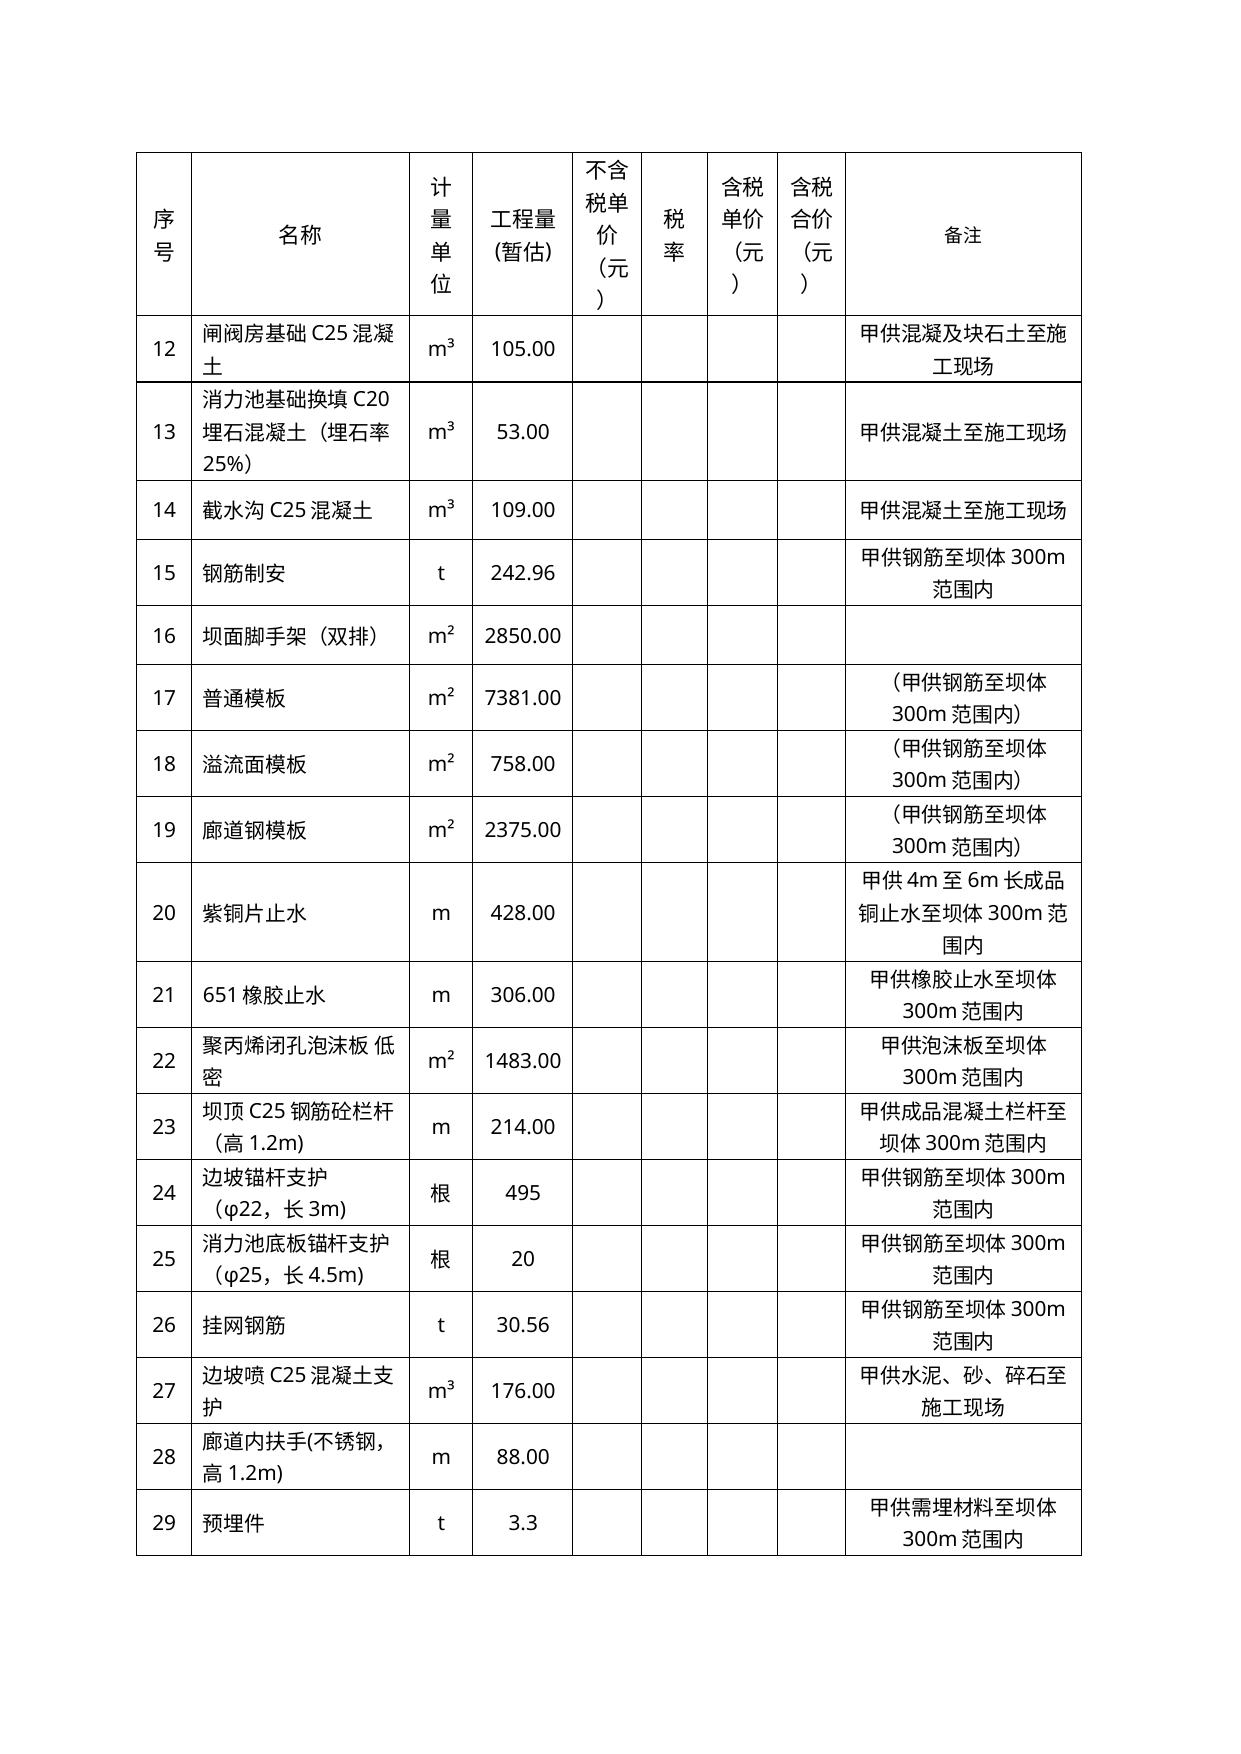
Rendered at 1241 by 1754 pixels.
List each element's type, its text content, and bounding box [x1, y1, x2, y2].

table_cell t [410, 1490, 472, 1555]
table_cell 甲供钢筋至坝体300m范围内 [846, 1226, 1081, 1291]
table_cell [642, 731, 707, 796]
table_cell [708, 1424, 777, 1489]
table_cell 边坡喷C25混凝土支护 [192, 1358, 409, 1423]
table_cell [573, 1424, 641, 1489]
table_cell [642, 1358, 707, 1423]
table_cell 22 [137, 1028, 191, 1093]
table_cell 消力池基础换填C20埋石混凝土（埋石率25%） [192, 383, 409, 480]
table_cell [846, 606, 1081, 664]
table_cell [708, 797, 777, 862]
table_cell 甲供钢筋至坝体300m范围内 [846, 1292, 1081, 1357]
table_cell 428.00 [473, 863, 572, 961]
table_header 计量单位 [410, 153, 472, 315]
table_cell 24 [137, 1160, 191, 1225]
table_cell 挂网钢筋 [192, 1292, 409, 1357]
table_cell [573, 665, 641, 730]
table_cell [708, 1028, 777, 1093]
table_cell [573, 316, 641, 381]
table_cell [642, 1490, 707, 1555]
table_cell 306.00 [473, 962, 572, 1027]
table_cell m [410, 962, 472, 1027]
table_cell [573, 962, 641, 1027]
table_cell [778, 1424, 845, 1489]
table_cell [642, 481, 707, 539]
table_cell 甲供混凝及块石土至施工现场 [846, 316, 1081, 381]
table_cell m³ [410, 1358, 472, 1423]
table_cell 坝面脚手架（双排） [192, 606, 409, 664]
table_cell 3.3 [473, 1490, 572, 1555]
table_cell [642, 1094, 707, 1159]
table_cell m² [410, 1028, 472, 1093]
table_cell 651橡胶止水 [192, 962, 409, 1027]
table_cell [642, 863, 707, 961]
table_cell 边坡锚杆支护（φ22，长3m) [192, 1160, 409, 1225]
table_cell 1483.00 [473, 1028, 572, 1093]
table_cell [708, 383, 777, 480]
table_cell [708, 1358, 777, 1423]
table_cell 坝顶C25钢筋砼栏杆（高1.2m) [192, 1094, 409, 1159]
table_cell [642, 797, 707, 862]
table_cell 14 [137, 481, 191, 539]
table_cell t [410, 1292, 472, 1357]
table_cell 16 [137, 606, 191, 664]
table_cell （甲供钢筋至坝体300m范围内） [846, 731, 1081, 796]
table_cell 18 [137, 731, 191, 796]
table_cell 甲供需埋材料至坝体300m范围内 [846, 1490, 1081, 1555]
table_cell [573, 481, 641, 539]
table_header 工程量 (暂估) [473, 153, 572, 315]
table_cell 28 [137, 1424, 191, 1489]
table_cell [778, 1490, 845, 1555]
table_cell 闸阀房基础C25混凝土 [192, 316, 409, 381]
table_cell [708, 731, 777, 796]
table_cell 109.00 [473, 481, 572, 539]
table_cell m [410, 1424, 472, 1489]
table_cell [573, 731, 641, 796]
table_cell [642, 1028, 707, 1093]
table_cell 截水沟C25混凝土 [192, 481, 409, 539]
table_cell 2850.00 [473, 606, 572, 664]
table_cell m² [410, 606, 472, 664]
table_header 备注 [846, 153, 1081, 315]
table_cell [642, 1424, 707, 1489]
table_cell 预埋件 [192, 1490, 409, 1555]
table_cell m [410, 863, 472, 961]
table_cell [778, 1160, 845, 1225]
table_cell 25 [137, 1226, 191, 1291]
table_cell 2375.00 [473, 797, 572, 862]
table_header 税率 [642, 153, 707, 315]
table_cell m² [410, 731, 472, 796]
table_cell 23 [137, 1094, 191, 1159]
table_cell m³ [410, 383, 472, 480]
table_cell 105.00 [473, 316, 572, 381]
table_cell 溢流面模板 [192, 731, 409, 796]
table_cell [708, 606, 777, 664]
table_cell 242.96 [473, 540, 572, 605]
table_cell [642, 665, 707, 730]
table_cell [642, 962, 707, 1027]
table_header 不含税单价（元） [573, 153, 641, 315]
table_cell 普通模板 [192, 665, 409, 730]
table_cell [573, 1292, 641, 1357]
table_cell 13 [137, 383, 191, 480]
table_cell 甲供成品混凝土栏杆至坝体300m范围内 [846, 1094, 1081, 1159]
table_cell 176.00 [473, 1358, 572, 1423]
table_cell （甲供钢筋至坝体300m范围内） [846, 797, 1081, 862]
table_cell [708, 316, 777, 381]
table_cell [642, 1226, 707, 1291]
table_cell [573, 606, 641, 664]
table_cell [778, 540, 845, 605]
table_cell [573, 1226, 641, 1291]
table_cell [573, 1028, 641, 1093]
table_cell 26 [137, 1292, 191, 1357]
table_cell 甲供钢筋至坝体300m范围内 [846, 540, 1081, 605]
table_cell [642, 1292, 707, 1357]
table_cell 甲供泡沫板至坝体300m范围内 [846, 1028, 1081, 1093]
table_cell [708, 665, 777, 730]
table_cell m [410, 1094, 472, 1159]
table_cell [708, 962, 777, 1027]
table_cell 12 [137, 316, 191, 381]
table_cell 15 [137, 540, 191, 605]
table_cell [642, 1160, 707, 1225]
table_cell [708, 863, 777, 961]
table_cell 7381.00 [473, 665, 572, 730]
table_cell 紫铜片止水 [192, 863, 409, 961]
table_cell 27 [137, 1358, 191, 1423]
table_cell [778, 1028, 845, 1093]
table_cell 钢筋制安 [192, 540, 409, 605]
table_cell m² [410, 797, 472, 862]
table_cell m³ [410, 316, 472, 381]
table_cell [573, 383, 641, 480]
table_header 含税单价（元） [708, 153, 777, 315]
table_cell [778, 1226, 845, 1291]
table_cell 19 [137, 797, 191, 862]
table_cell m³ [410, 481, 472, 539]
table_cell 甲供水泥、砂、碎石至施工现场 [846, 1358, 1081, 1423]
table_cell 甲供4m至6m长成品铜止水至坝体300m范围内 [846, 863, 1081, 961]
table_cell [708, 1292, 777, 1357]
table_cell 甲供混凝土至施工现场 [846, 481, 1081, 539]
table_cell [573, 540, 641, 605]
table_cell 甲供钢筋至坝体300m范围内 [846, 1160, 1081, 1225]
table_cell [778, 797, 845, 862]
table_cell 廊道钢模板 [192, 797, 409, 862]
table_cell 根 [410, 1226, 472, 1291]
table_cell 30.56 [473, 1292, 572, 1357]
table_cell （甲供钢筋至坝体300m范围内） [846, 665, 1081, 730]
table_cell [846, 1424, 1081, 1489]
table_cell 21 [137, 962, 191, 1027]
table_cell 消力池底板锚杆支护（φ25，长4.5m) [192, 1226, 409, 1291]
table_cell [778, 1094, 845, 1159]
table_cell [708, 1094, 777, 1159]
table_cell [573, 797, 641, 862]
table_cell 758.00 [473, 731, 572, 796]
table_cell 20 [137, 863, 191, 961]
table_cell 17 [137, 665, 191, 730]
table_cell [778, 1292, 845, 1357]
table_cell [778, 481, 845, 539]
table_cell [778, 316, 845, 381]
table_cell 廊道内扶手(不锈钢，高1.2m) [192, 1424, 409, 1489]
table_cell 聚丙烯闭孔泡沫板 低密 [192, 1028, 409, 1093]
table_cell [642, 316, 707, 381]
table_cell [642, 606, 707, 664]
table_cell [573, 1490, 641, 1555]
table_cell [573, 863, 641, 961]
table_cell [778, 383, 845, 480]
table_cell 29 [137, 1490, 191, 1555]
table_cell [778, 863, 845, 961]
table_cell 214.00 [473, 1094, 572, 1159]
table_cell [642, 540, 707, 605]
table_cell 495 [473, 1160, 572, 1225]
table_cell [642, 383, 707, 480]
table_cell [778, 962, 845, 1027]
table_cell [708, 481, 777, 539]
table_cell [778, 731, 845, 796]
table_cell 甲供橡胶止水至坝体300m范围内 [846, 962, 1081, 1027]
table_cell t [410, 540, 472, 605]
table_cell [778, 606, 845, 664]
table_cell [708, 1490, 777, 1555]
table_cell 根 [410, 1160, 472, 1225]
table_cell 20 [473, 1226, 572, 1291]
table_cell [708, 1226, 777, 1291]
table_cell m² [410, 665, 472, 730]
table_header 含税合价（元） [778, 153, 845, 315]
table_cell 88.00 [473, 1424, 572, 1489]
table_cell [708, 1160, 777, 1225]
table_cell 甲供混凝土至施工现场 [846, 383, 1081, 480]
table_cell [778, 1358, 845, 1423]
table_cell [573, 1094, 641, 1159]
table_cell 53.00 [473, 383, 572, 480]
table_header 序号 [137, 153, 191, 315]
table_header 名称 [192, 153, 409, 315]
table_cell [573, 1358, 641, 1423]
table_cell [708, 540, 777, 605]
table_cell [573, 1160, 641, 1225]
table_cell [778, 665, 845, 730]
